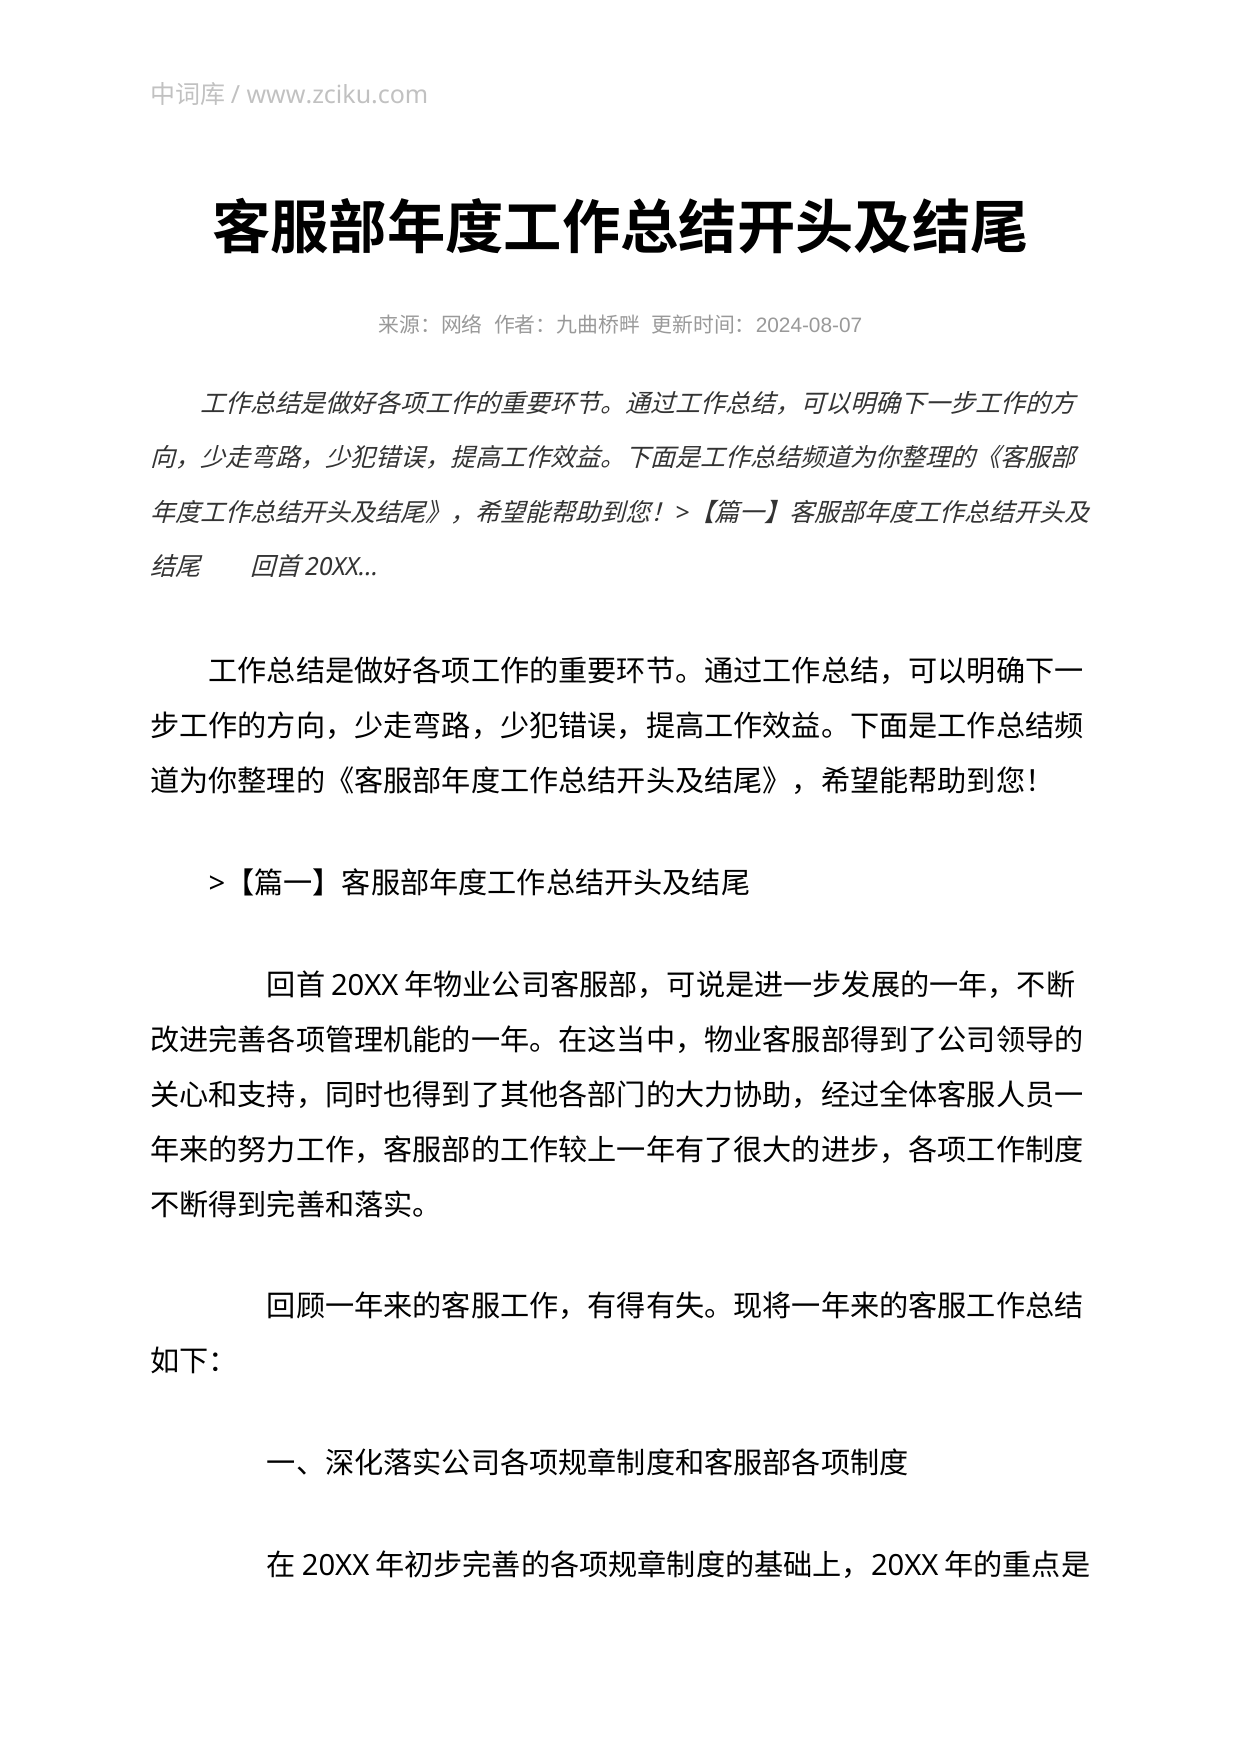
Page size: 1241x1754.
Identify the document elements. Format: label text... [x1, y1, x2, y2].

subtitle 客服部年度工作总结开头及结尾 [150, 181, 1090, 266]
text >【篇一】客服部年度工作总结开头及结尾 [150, 859, 1090, 902]
text 工作总结是做好各项工作的重要环节。通过工作总结，可以明确下一步工作的方向，少走弯路，少犯错误，提高工作效益。下面是工作总结频道为你整理的《客服部年度工作总结开头及结尾》，希望能帮助到您！ [150, 648, 1090, 800]
text 工作总结是做好各项工作的重要环节。通过工作总结，可以明确下一步工作的方向，少走弯路，少犯错误，提高工作效益。下面是工作总结频道为你整理的《客服部年度工作总结开头及结尾》，希望能帮助到您！>【篇一】客服部年度工作总结开头及结尾 回首20XX... [150, 383, 1090, 583]
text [150, 1541, 1090, 1584]
text 回顾一年来的客服工作，有得有失。现将一年来的客服工作总结如下： [150, 1283, 1090, 1380]
text 一、深化落实公司各项规章制度和客服部各项制度 [150, 1439, 1090, 1482]
text 回首20XX年物业公司客服部，可说是进一步发展的一年，不断改进完善各项管理机能的一年。在这当中，物业客服部得到了公司领导的关心和支持，同时也得到了其他各部门的大力协助，经过全体客服人员一年来的努力工作，客服部的工作较上一年有了很大的进步，各项工作制度不断得到完善和落实。 [150, 961, 1090, 1223]
text 来源：网络 作者：九曲桥畔 更新时间：2024-08-07 [150, 313, 1090, 337]
